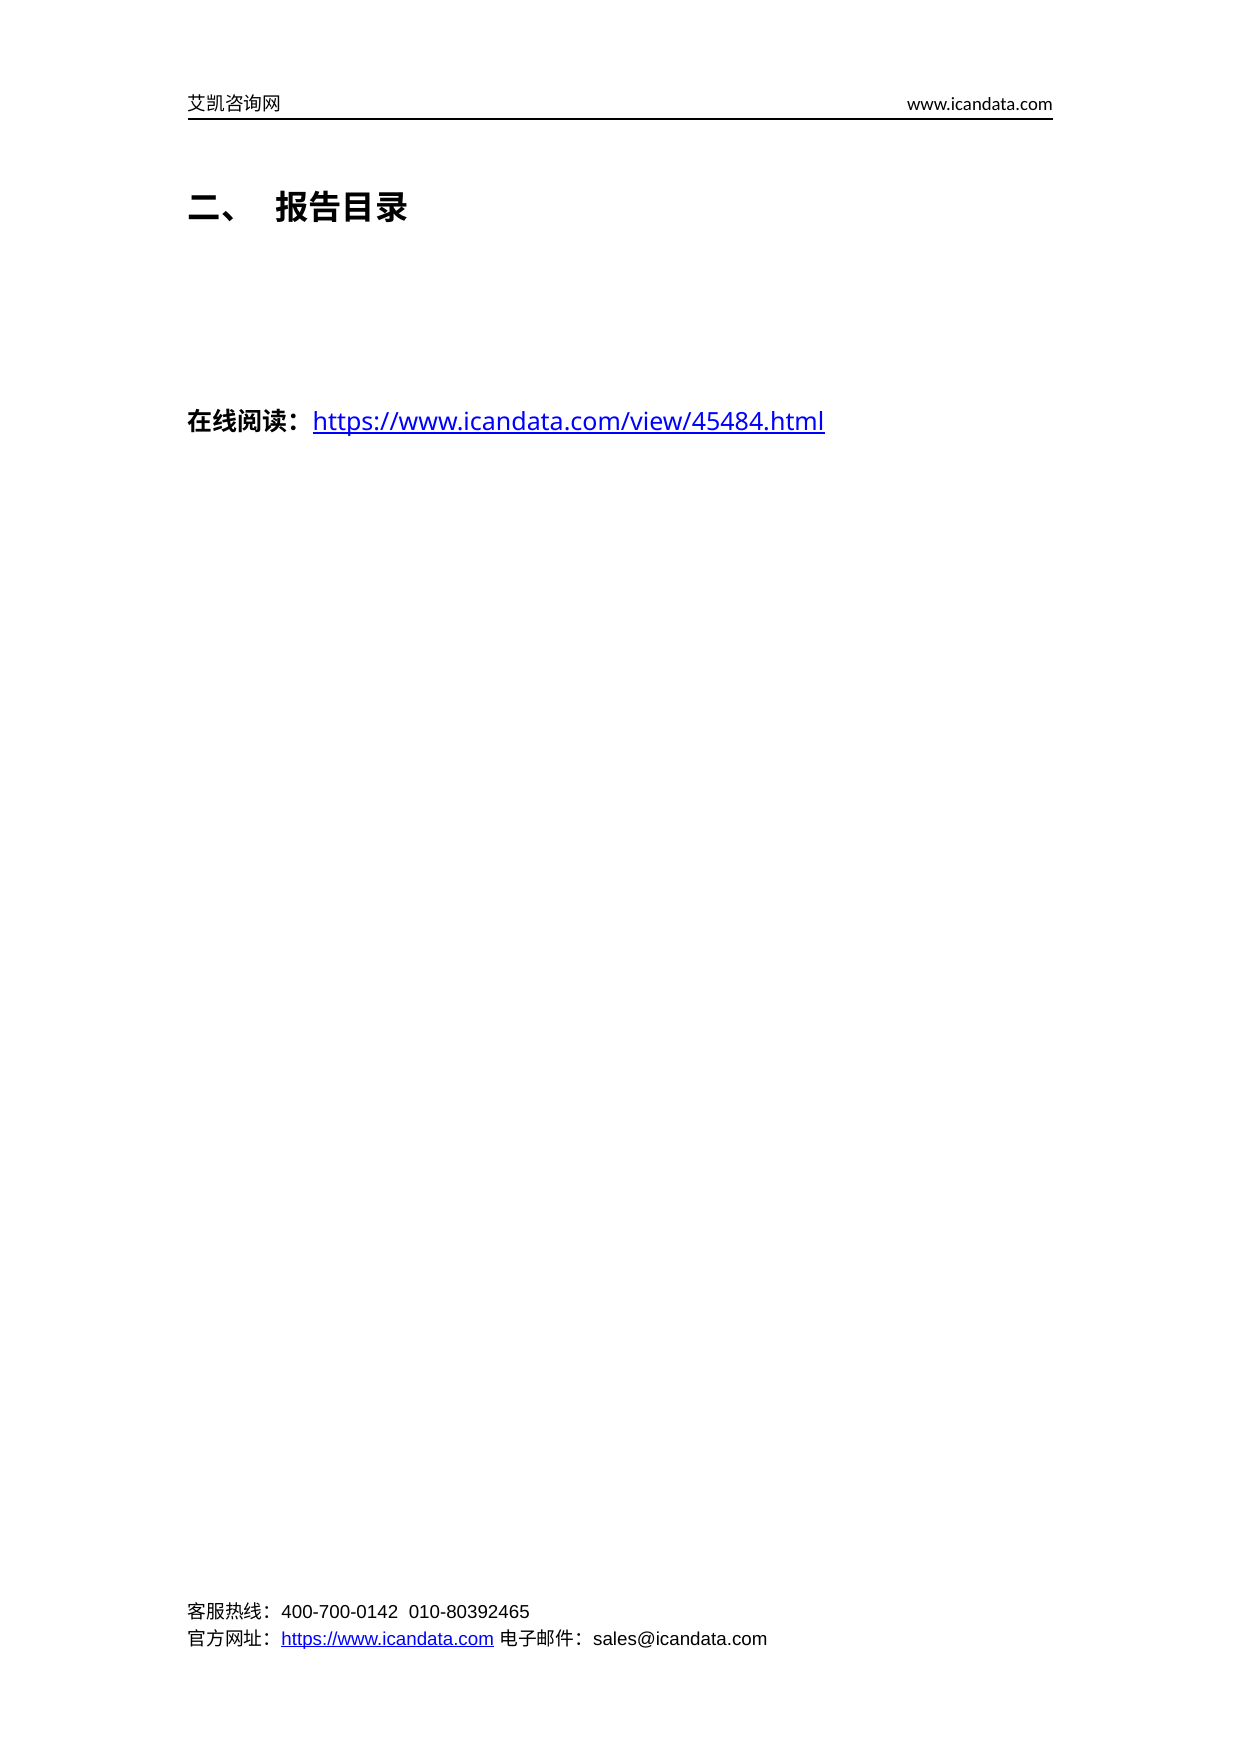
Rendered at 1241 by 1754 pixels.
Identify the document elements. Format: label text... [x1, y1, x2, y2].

subtitle 报告目录 [187, 172, 1053, 237]
text 在线阅读：https://www.icandata.com/view/45484.html [187, 387, 1053, 452]
